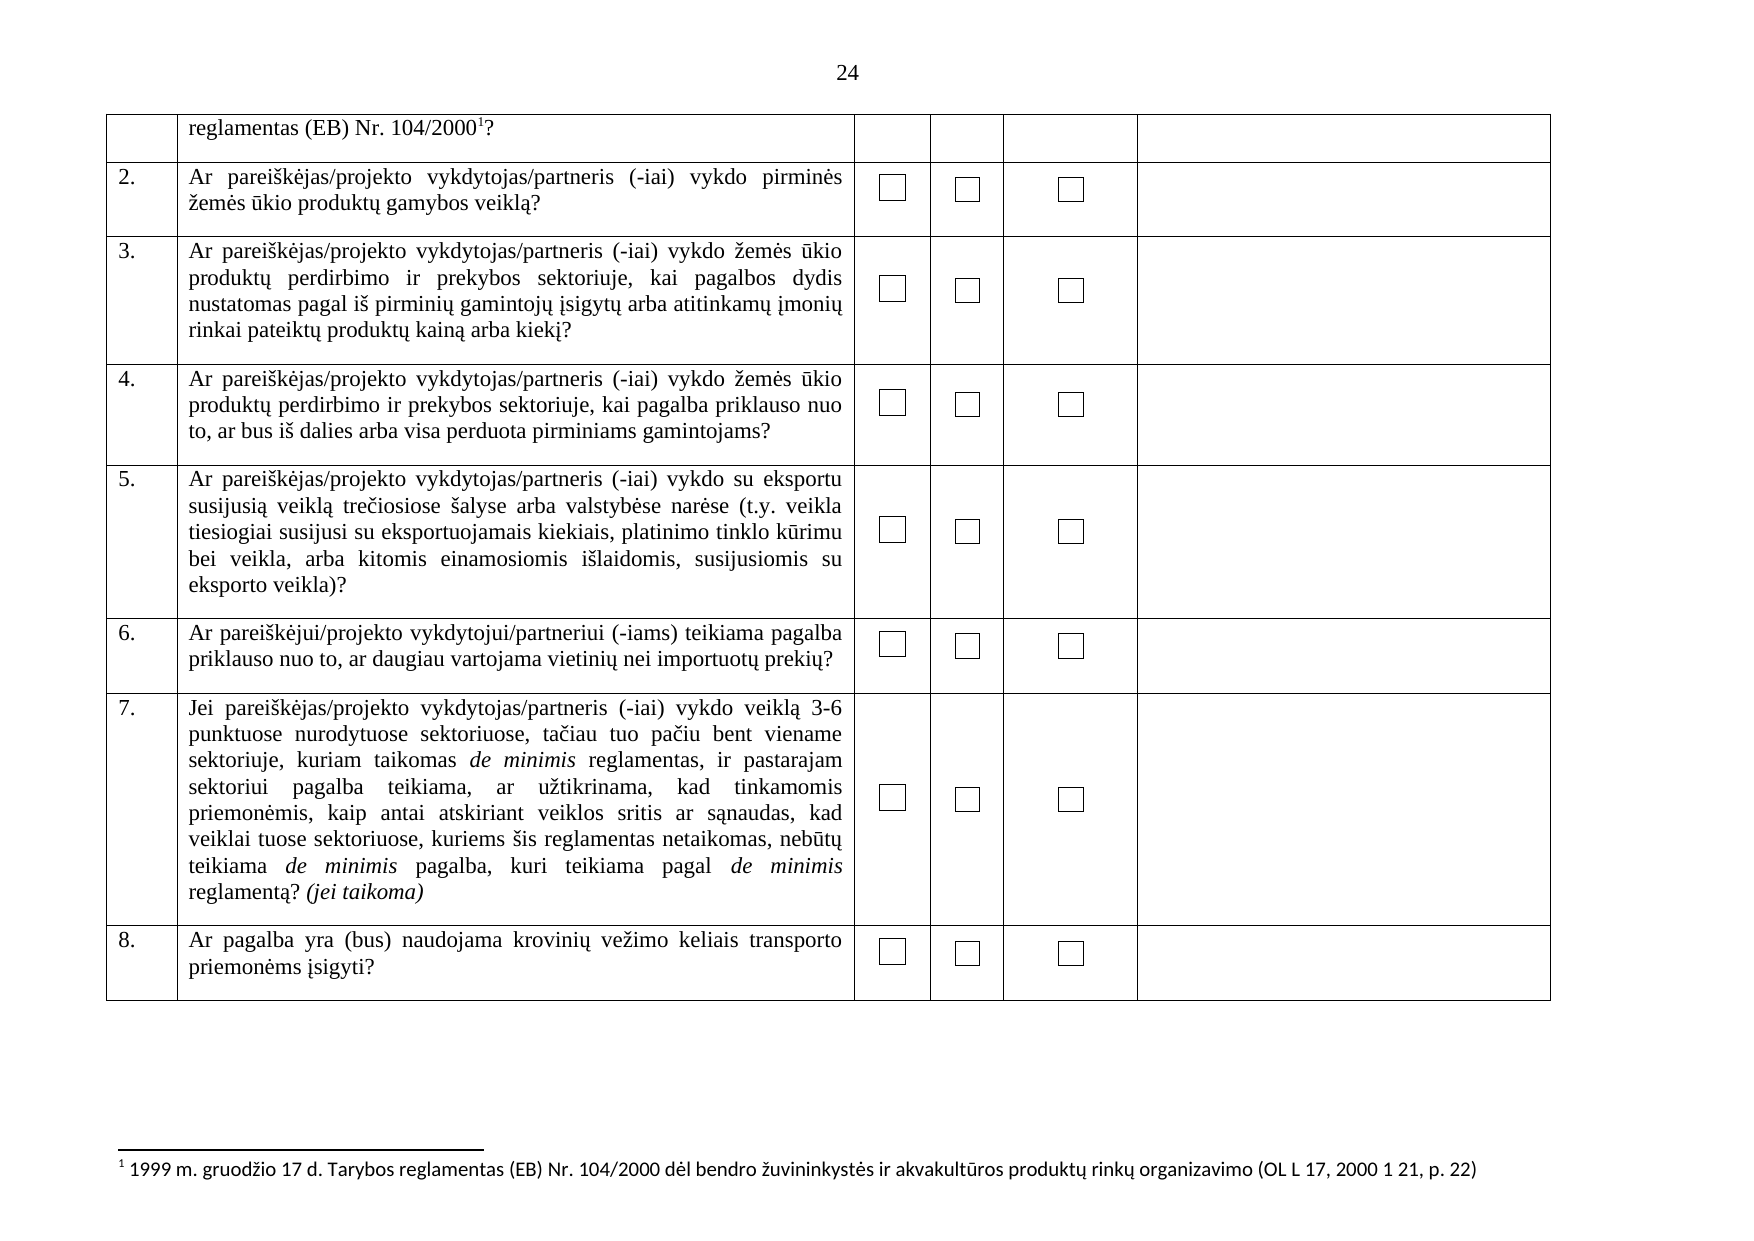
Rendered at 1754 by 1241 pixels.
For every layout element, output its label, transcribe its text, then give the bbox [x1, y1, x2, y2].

table_cell [855, 466, 930, 618]
table_cell [855, 619, 930, 693]
table_cell [1138, 926, 1550, 1000]
table_cell Jei pareiškėjas/projekto vykdytojas/partneris (-iai) vykdo veiklą 3-6 punktuose nurodytuose sektoriuose, tačiau tuo pačiu bent viename sektoriuje, kuriam taikomas de minimis reglamentas, ir pastarajam sektoriui pagalba teikiama, ar užtikrinama, kad tinkamomis priemonėmis, kaip antai atskiriant veiklos sritis ar sąnaudas, kad veiklai tuose sektoriuose, kuriems šis reglamentas netaikomas, nebūtų teikiama de minimis pagalba, kuri teikiama pagal de minimis reglamentą? (jei taikoma) [178, 694, 854, 925]
table_cell [1004, 365, 1137, 464]
table_cell 4. [107, 365, 177, 464]
table_cell [855, 926, 930, 1000]
table_cell [931, 237, 1003, 363]
table_cell [931, 694, 1003, 925]
table_cell [931, 926, 1003, 1000]
table_cell [855, 115, 930, 162]
table_cell 3. [107, 237, 177, 363]
table_cell [1004, 466, 1137, 618]
table_cell [1138, 619, 1550, 693]
table_cell [931, 619, 1003, 693]
table_cell [855, 694, 930, 925]
table_cell [931, 466, 1003, 618]
table_cell 6. [107, 619, 177, 693]
table_cell [1004, 237, 1137, 363]
table_cell [931, 115, 1003, 162]
table_cell Ar pagalba yra (bus) naudojama krovinių vežimo keliais transporto priemonėms įsigyti? [178, 926, 854, 1000]
table_cell 2. [107, 163, 177, 236]
table_cell Ar pareiškėjas/projekto vykdytojas/partneris (-iai) vykdo žemės ūkio produktų perdirbimo ir prekybos sektoriuje, kai pagalba priklauso nuo to, ar bus iš dalies arba visa perduota pirminiams gamintojams? [178, 365, 854, 464]
table_cell 8. [107, 926, 177, 1000]
table_cell Ar pareiškėjas/projekto vykdytojas/partneris (-iai) vykdo su eksportu susijusią veiklą trečiosiose šalyse arba valstybėse narėse (t.y. veikla tiesiogiai susijusi su eksportuojamais kiekiais, platinimo tinklo kūrimu bei veikla, arba kitomis einamosiomis išlaidomis, susijusiomis su eksporto veikla)? [178, 466, 854, 618]
table_cell [1138, 365, 1550, 464]
table_cell [1004, 694, 1137, 925]
table_cell Ar pareiškėjui/projekto vykdytojui/partneriui (-iams) teikiama pagalba priklauso nuo to, ar daugiau vartojama vietinių nei importuotų prekių? [178, 619, 854, 693]
table_cell [855, 365, 930, 464]
table_cell [931, 365, 1003, 464]
table_cell [1004, 163, 1137, 236]
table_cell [178, 115, 854, 162]
table_cell [1138, 237, 1550, 363]
table_cell 7. [107, 694, 177, 925]
table_cell [1004, 115, 1137, 162]
table_cell [855, 237, 930, 363]
table_cell [1138, 163, 1550, 236]
table_cell [931, 163, 1003, 236]
table_cell [1004, 619, 1137, 693]
table_cell 5. [107, 466, 177, 618]
table_cell [1138, 115, 1550, 162]
table_cell [1138, 466, 1550, 618]
table_cell 1. [107, 115, 177, 162]
table_cell [1004, 926, 1137, 1000]
table_cell Ar pareiškėjas/projekto vykdytojas/partneris (-iai) vykdo žemės ūkio produktų perdirbimo ir prekybos sektoriuje, kai pagalbos dydis nustatomas pagal iš pirminių gamintojų įsigytų arba atitinkamų įmonių rinkai pateiktų produktų kainą arba kiekį? [178, 237, 854, 363]
table_cell [1138, 694, 1550, 925]
table_cell Ar pareiškėjas/projekto vykdytojas/partneris (-iai) vykdo pirminės žemės ūkio produktų gamybos veiklą? [178, 163, 854, 236]
table_cell [855, 163, 930, 236]
